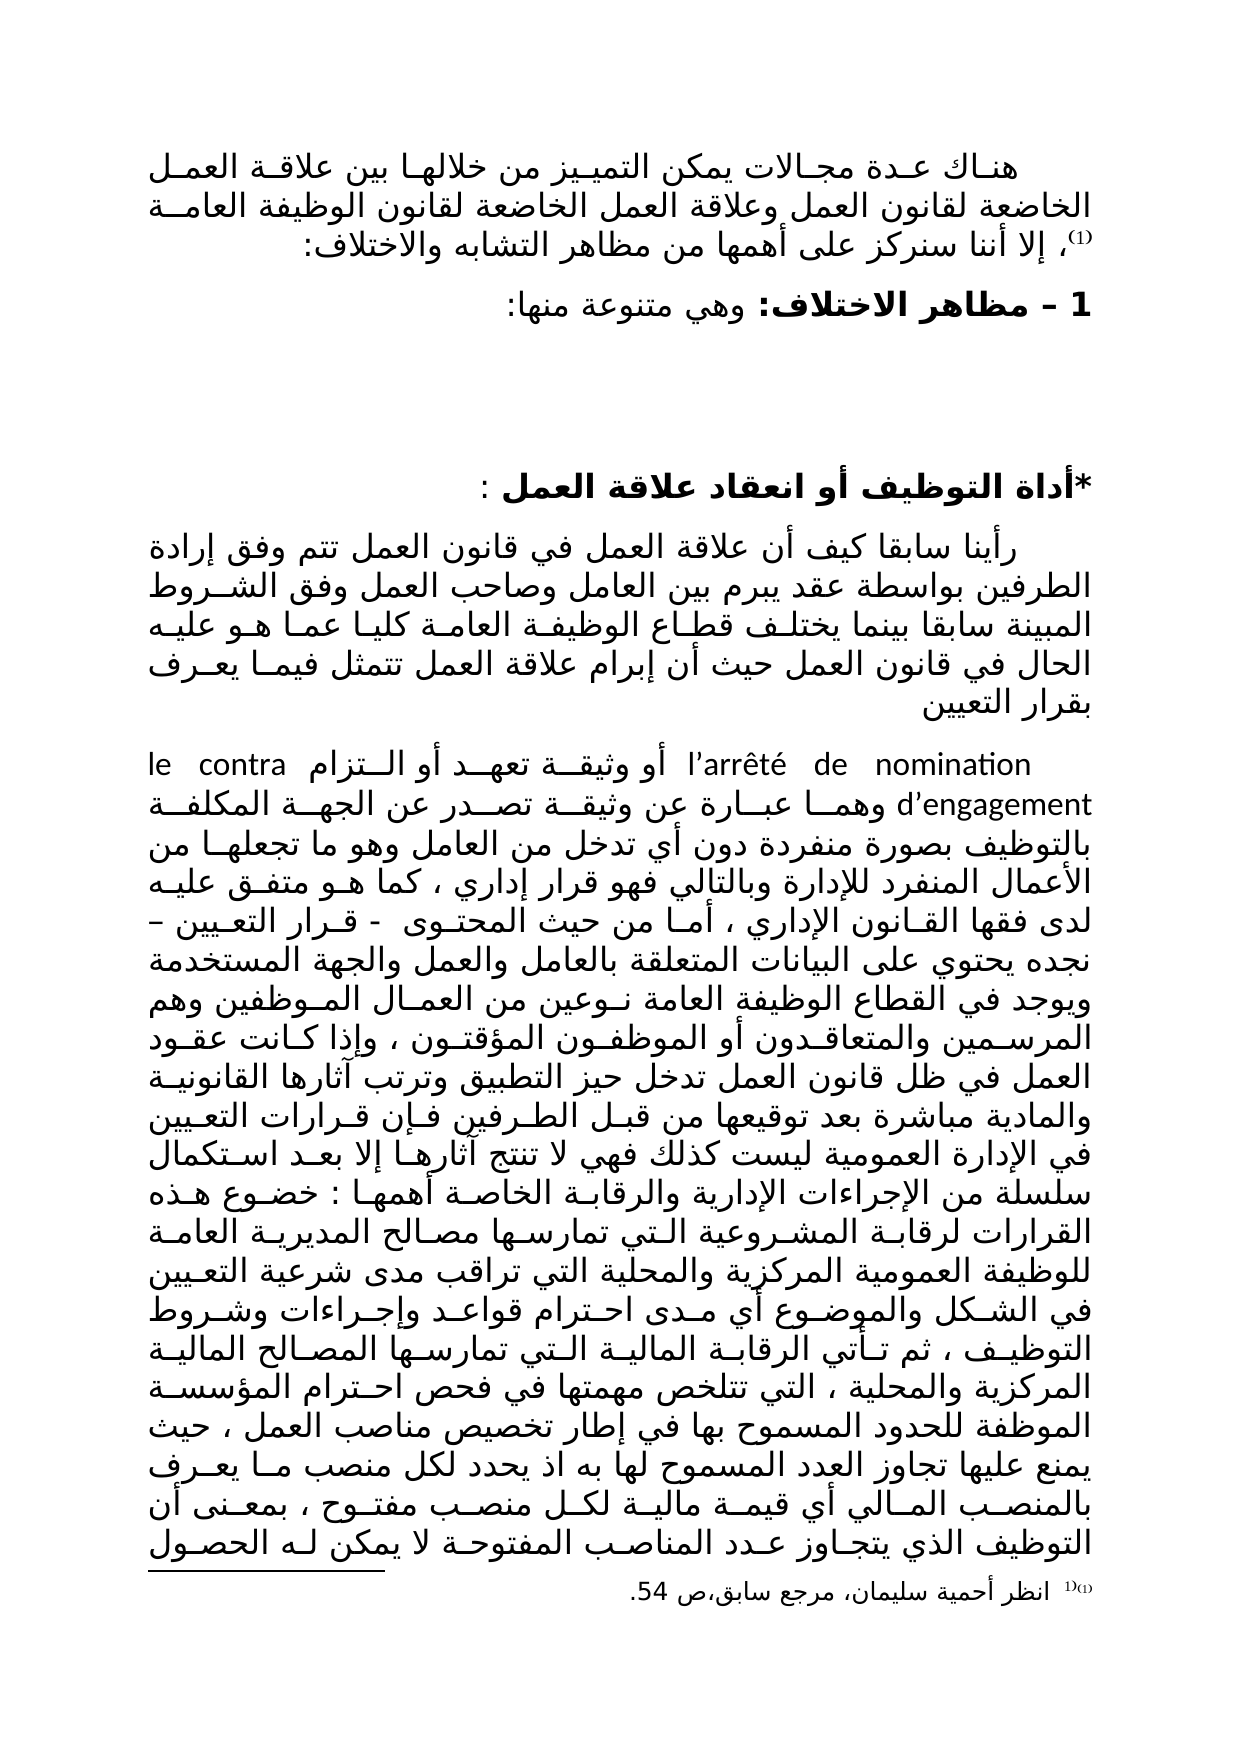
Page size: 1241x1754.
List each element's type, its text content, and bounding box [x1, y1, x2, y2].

text *أداة التوظيف أو انعقاد علاقة العمل : [148, 468, 1093, 507]
text هناك عدة مجالات يمكن التمييز من خلالها بين علاقة العمل الخاضعة لقانون العمل وعلاقة العمل الخاضعة لقانون الوظيفة العامة ، إلا أننا سنركز على أهمها من مظاهر التشابه والاختلاف: [148, 148, 1093, 264]
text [148, 743, 1093, 1562]
text رأينا سابقا كيف أن علاقة العمل في قانون العمل تتم وفق إرادة الطرفين بواسطة عقد يبرم بين العامل وصاحب العمل وفق الشروط المبينة سابقا بينما يختلف قطاع الوظيفة العامة كليا عما هو عليه الحال في قانون العمل حيث أن إبرام علاقة العمل تتمثل فيما يعرف بقرار التعيين [148, 527, 1093, 722]
text 1 – مظاهر الاختلاف: وهي متنوعة منها: [148, 285, 1093, 324]
